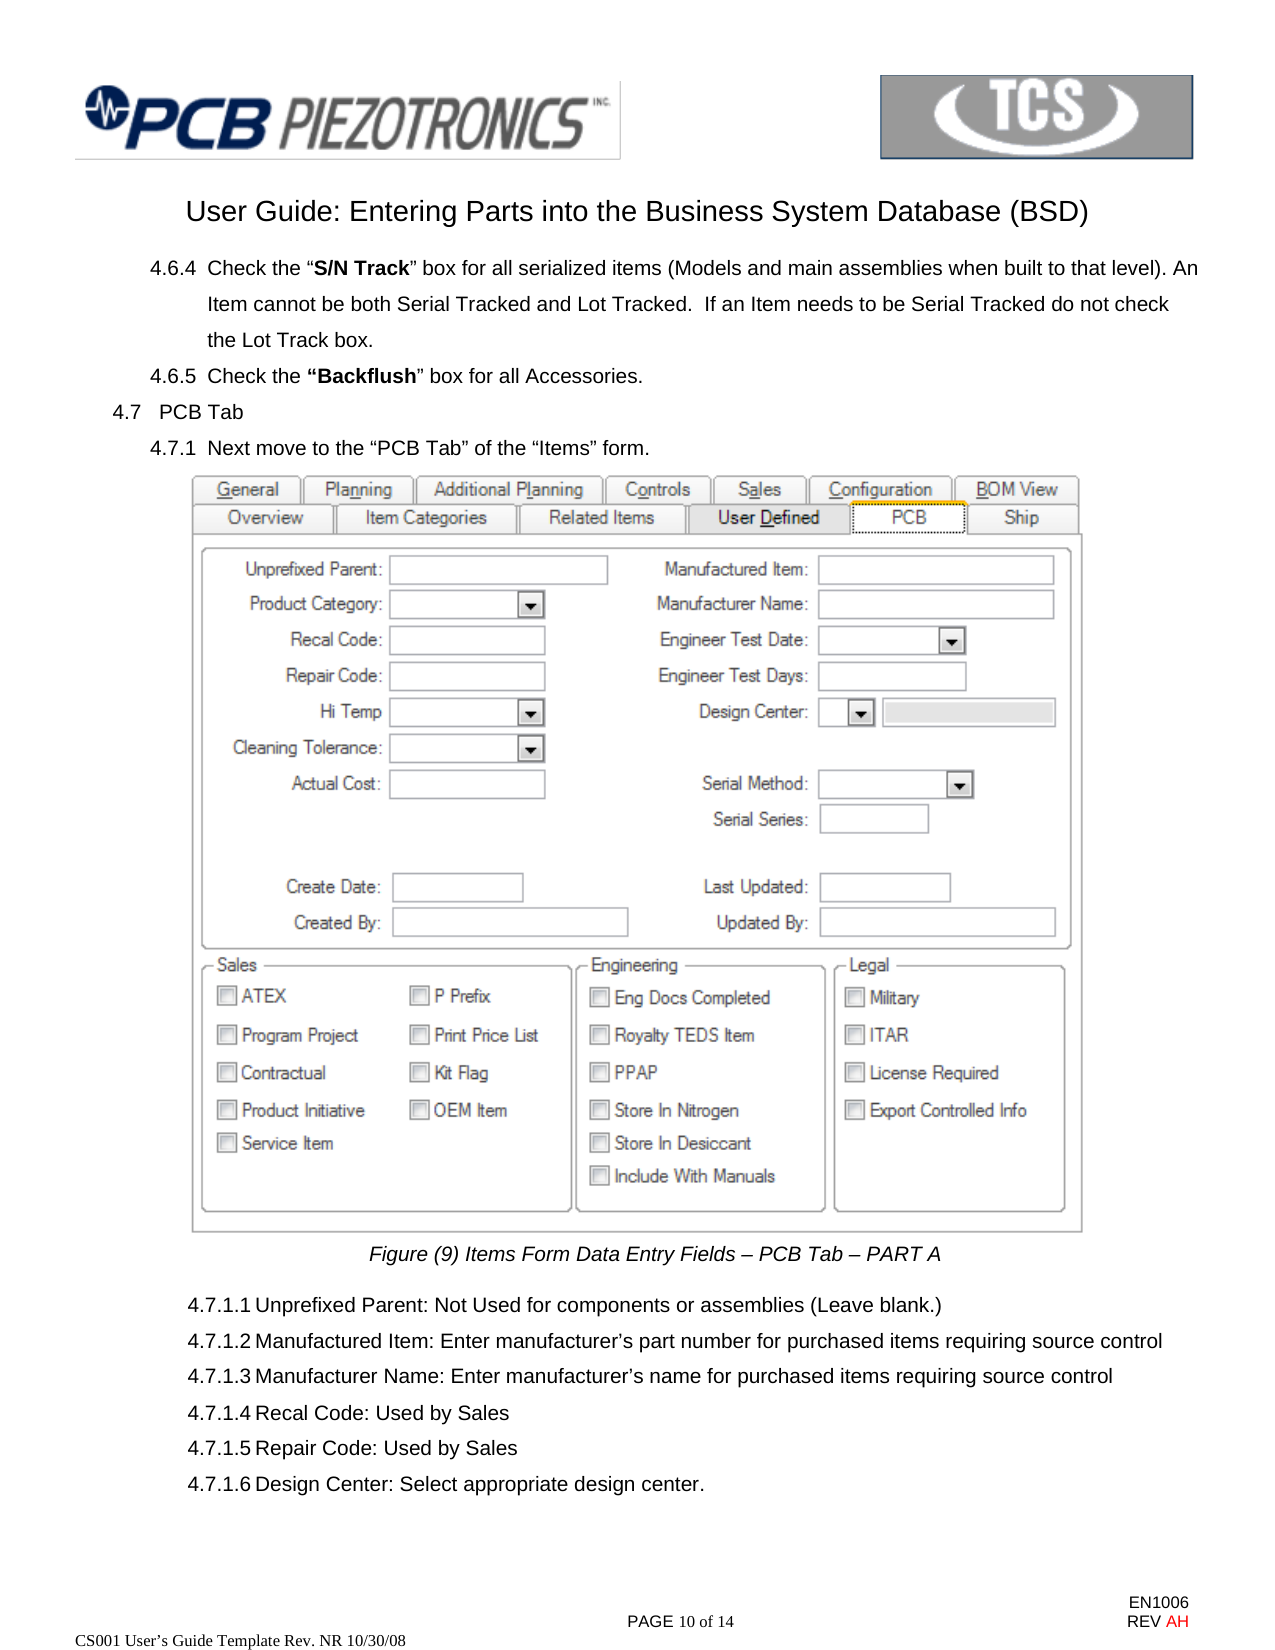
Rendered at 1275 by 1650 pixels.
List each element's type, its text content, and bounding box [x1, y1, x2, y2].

text Figure (9) Items Form Data Entry Fields – PCB Tab – PART A [112, 1242, 1200, 1266]
subtitle Manufactured Item: Enter manufacturer’s part number for purchased items requiring source control [187, 1328, 1200, 1352]
subtitle Next move to the “PCB Tab” of the “Items” form. [150, 436, 1200, 460]
subtitle PCB Tab [112, 400, 1200, 424]
subtitle Check the “Backflush” box for all Accessories. [150, 364, 1200, 388]
subtitle Unprefixed Parent: Not Used for components or assemblies (Leave blank.) [187, 1292, 1200, 1316]
subtitle Design Center: Select appropriate design center. [187, 1472, 1200, 1496]
subtitle Recal Code: Used by Sales [187, 1400, 1200, 1424]
picture [190, 471, 1086, 1236]
subtitle Check the “S/N Track” box for all serialized items (Models and main assemblies when built to that level). An Item cannot be both Serial Tracked and Lot Tracked. If an Item needs to be Serial Tracked do not check the Lot Track box. [150, 256, 1200, 352]
subtitle Repair Code: Used by Sales [187, 1436, 1200, 1460]
subtitle Manufacturer Name: Enter manufacturer’s name for purchased items requiring source control [187, 1364, 1200, 1388]
picture [880, 75, 1195, 161]
picture [75, 81, 622, 161]
